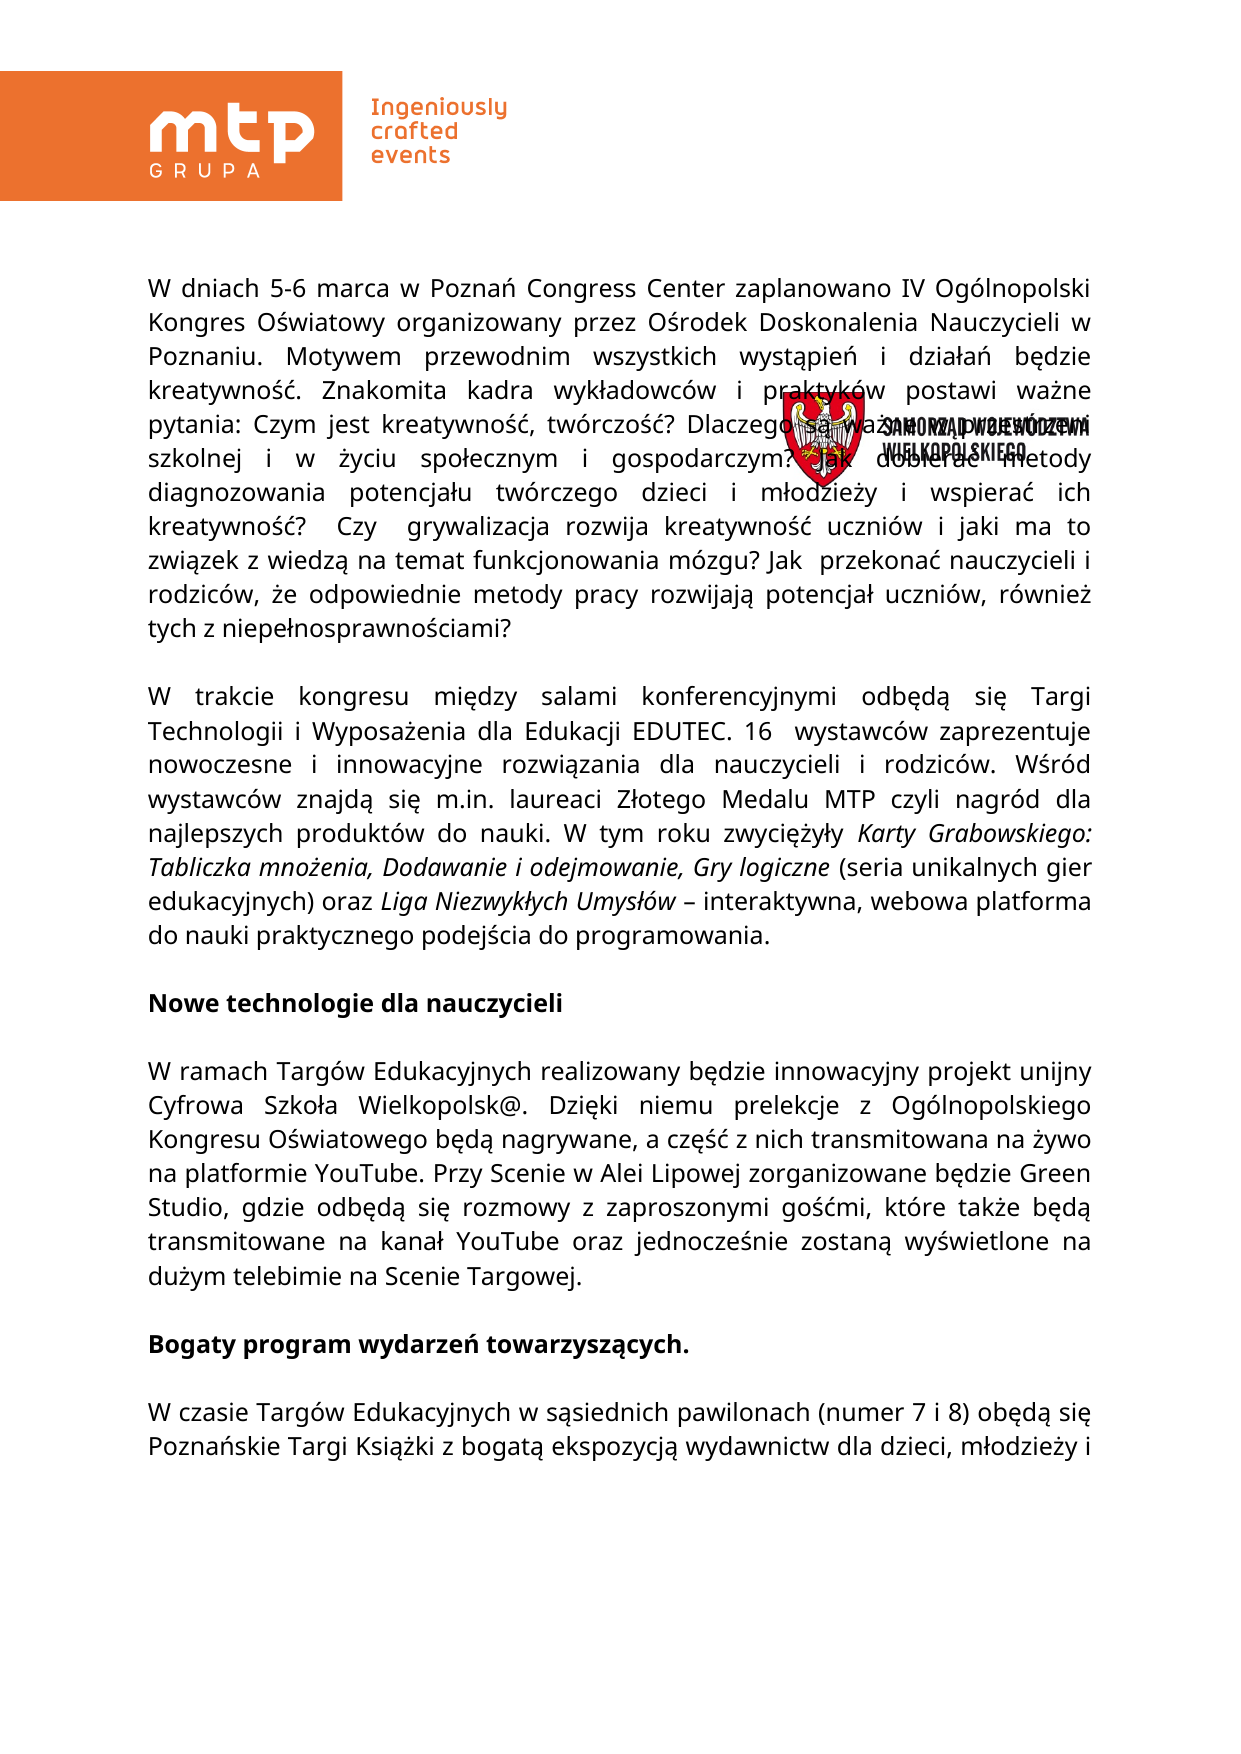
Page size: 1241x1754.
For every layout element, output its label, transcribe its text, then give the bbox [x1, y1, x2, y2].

text W ramach Targów Edukacyjnych realizowany będzie innowacyjny projekt unijny Cyfrowa Szkoła Wielkopolsk@. Dzięki niemu prelekcje z Ogólnopolskiego Kongresu Oświatowego będą nagrywane, a część z nich transmitowana na żywo na platformie YouTube. Przy Scenie w Alei Lipowej zorganizowane będzie Green Studio, gdzie odbędą się rozmowy z zaproszonymi gośćmi, które także będą transmitowane na kanał YouTube oraz jednocześnie zostaną wyświetlone na dużym telebimie na Scenie Targowej. [148, 1054, 1092, 1292]
text Bogaty program wydarzeń towarzyszących. [148, 1326, 1092, 1360]
text W dniach 5-6 marca w Poznań Congress Center zaplanowano IV Ogólnopolski Kongres Oświatowy organizowany przez Ośrodek Doskonalenia Nauczycieli w Poznaniu. Motywem przewodnim wszystkich wystąpień i działań będzie kreatywność. Znakomita kadra wykładowców i praktyków postawi ważne pytania: Czym jest kreatywność, twórczość? Dlaczego są ważne w przestrzeni szkolnej i w życiu społecznym i gospodarczym? Jak dobierać metody diagnozowania potencjału twórczego dzieci i młodzieży i wspierać ich kreatywność? Czy grywalizacja rozwija kreatywność uczniów i jaki ma to związek z wiedzą na temat funkcjonowania mózgu? Jak przekonać nauczycieli i rodziców, że odpowiednie metody pracy rozwijają potencjał uczniów, również tych z niepełnosprawnościami? [148, 270, 1092, 645]
text W trakcie kongresu między salami konferencyjnymi odbędą się Targi Technologii i Wyposażenia dla Edukacji EDUTEC. 16 wystawców zaprezentuje nowoczesne i innowacyjne rozwiązania dla nauczycieli i rodziców. Wśród wystawców znajdą się m.in. laureaci Złotego Medalu MTP czyli nagród dla najlepszych produktów do nauki. W tym roku zwyciężyły Karty Grabowskiego: Tabliczka mnożenia, Dodawanie i odejmowanie, Gry logiczne (seria unikalnych gier edukacyjnych) oraz Liga Niezwykłych Umysłów – interaktywna, webowa platforma do nauki praktycznego podejścia do programowania. [148, 679, 1092, 952]
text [148, 1394, 1092, 1462]
text Nowe technologie dla nauczycieli [148, 986, 1092, 1020]
picture [0, 0, 1241, 281]
